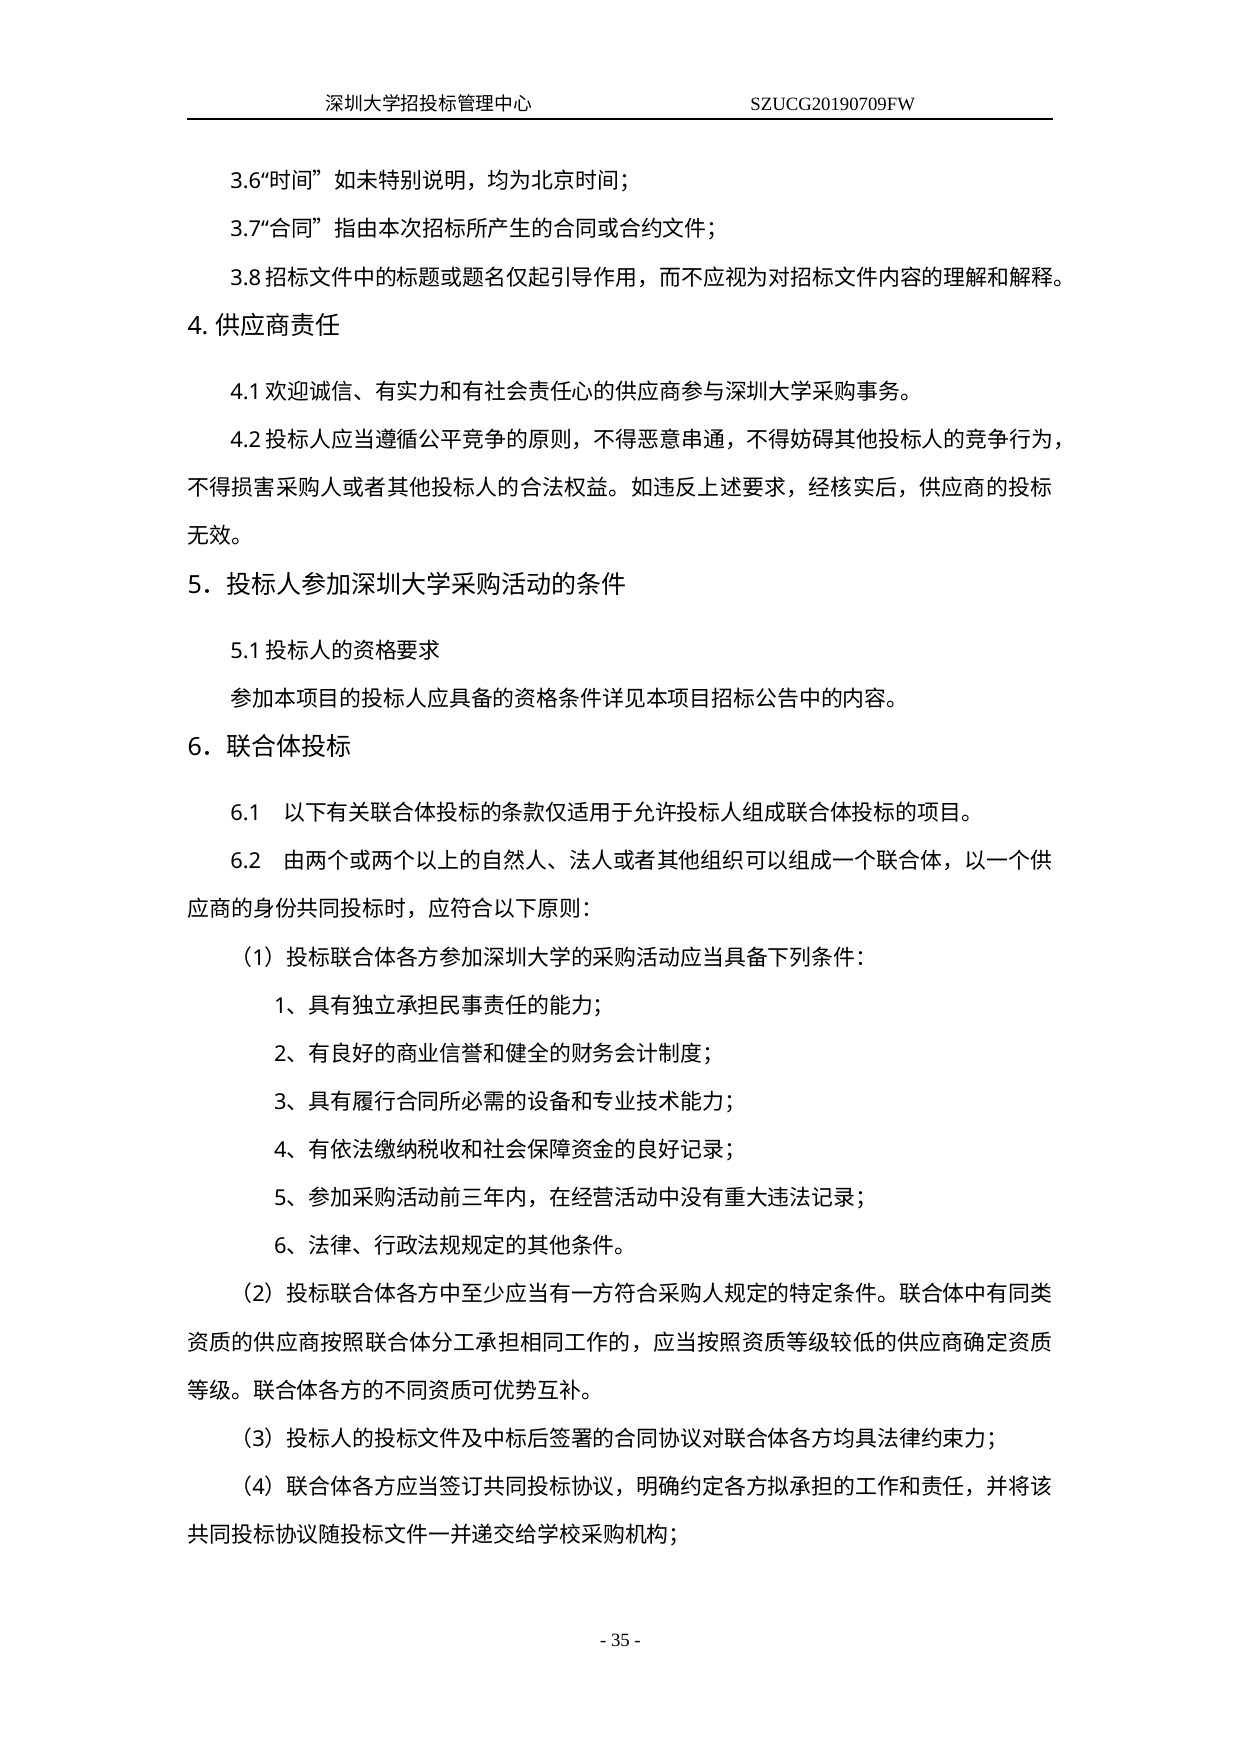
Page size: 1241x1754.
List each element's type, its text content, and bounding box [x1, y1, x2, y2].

text （2）投标联合体各方中至少应当有一方符合采购人规定的特定条件。联合体中有同类资质的供应商按照联合体分工承担相同工作的，应当按照资质等级较低的供应商确定资质等级。联合体各方的不同资质可优势互补。 [187, 1268, 1053, 1413]
text 3.7“合同”指由本次招标所产生的合同或合约文件； [187, 203, 1053, 251]
text 1、具有独立承担民事责任的能力； [231, 979, 1053, 1028]
text （3）投标人的投标文件及中标后签署的合同协议对联合体各方均具法律约束力； [187, 1413, 1053, 1461]
text 6、法律、行政法规规定的其他条件。 [231, 1220, 1053, 1268]
text 3、具有履行合同所必需的设备和专业技术能力； [231, 1076, 1053, 1124]
text 2、有良好的商业信誉和健全的财务会计制度； [231, 1028, 1053, 1076]
text 5．投标人参加深圳大学采购活动的条件 [187, 558, 1053, 606]
text 4.1欢迎诚信、有实力和有社会责任心的供应商参与深圳大学采购事务。 [187, 366, 1053, 414]
text 4.2投标人应当遵循公平竞争的原则，不得恶意串通，不得妨碍其他投标人的竞争行为，不得损害采购人或者其他投标人的合法权益。如违反上述要求，经核实后，供应商的投标无效。 [187, 414, 1053, 558]
text 6．联合体投标 [187, 721, 1053, 769]
text 参加本项目的投标人应具备的资格条件详见本项目招标公告中的内容。 [187, 673, 1053, 721]
text 3.8招标文件中的标题或题名仅起引导作用，而不应视为对招标文件内容的理解和解释。 [187, 251, 1053, 299]
text 4. 供应商责任 [187, 299, 1053, 348]
text 4、有依法缴纳税收和社会保障资金的良好记录； [231, 1124, 1053, 1172]
text （4）联合体各方应当签订共同投标协议，明确约定各方拟承担的工作和责任，并将该共同投标协议随投标文件一并递交给学校采购机构； [187, 1461, 1053, 1557]
text 6.2 由两个或两个以上的自然人、法人或者其他组织可以组成一个联合体，以一个供应商的身份共同投标时，应符合以下原则： [187, 835, 1053, 931]
text （1）投标联合体各方参加深圳大学的采购活动应当具备下列条件： [187, 931, 1053, 979]
text 6.1 以下有关联合体投标的条款仅适用于允许投标人组成联合体投标的项目。 [187, 787, 1053, 835]
text 3.6“时间”如未特别说明，均为北京时间； [187, 155, 1053, 203]
text 5、参加采购活动前三年内，在经营活动中没有重大违法记录； [231, 1172, 1053, 1220]
text 5.1投标人的资格要求 [187, 624, 1053, 673]
